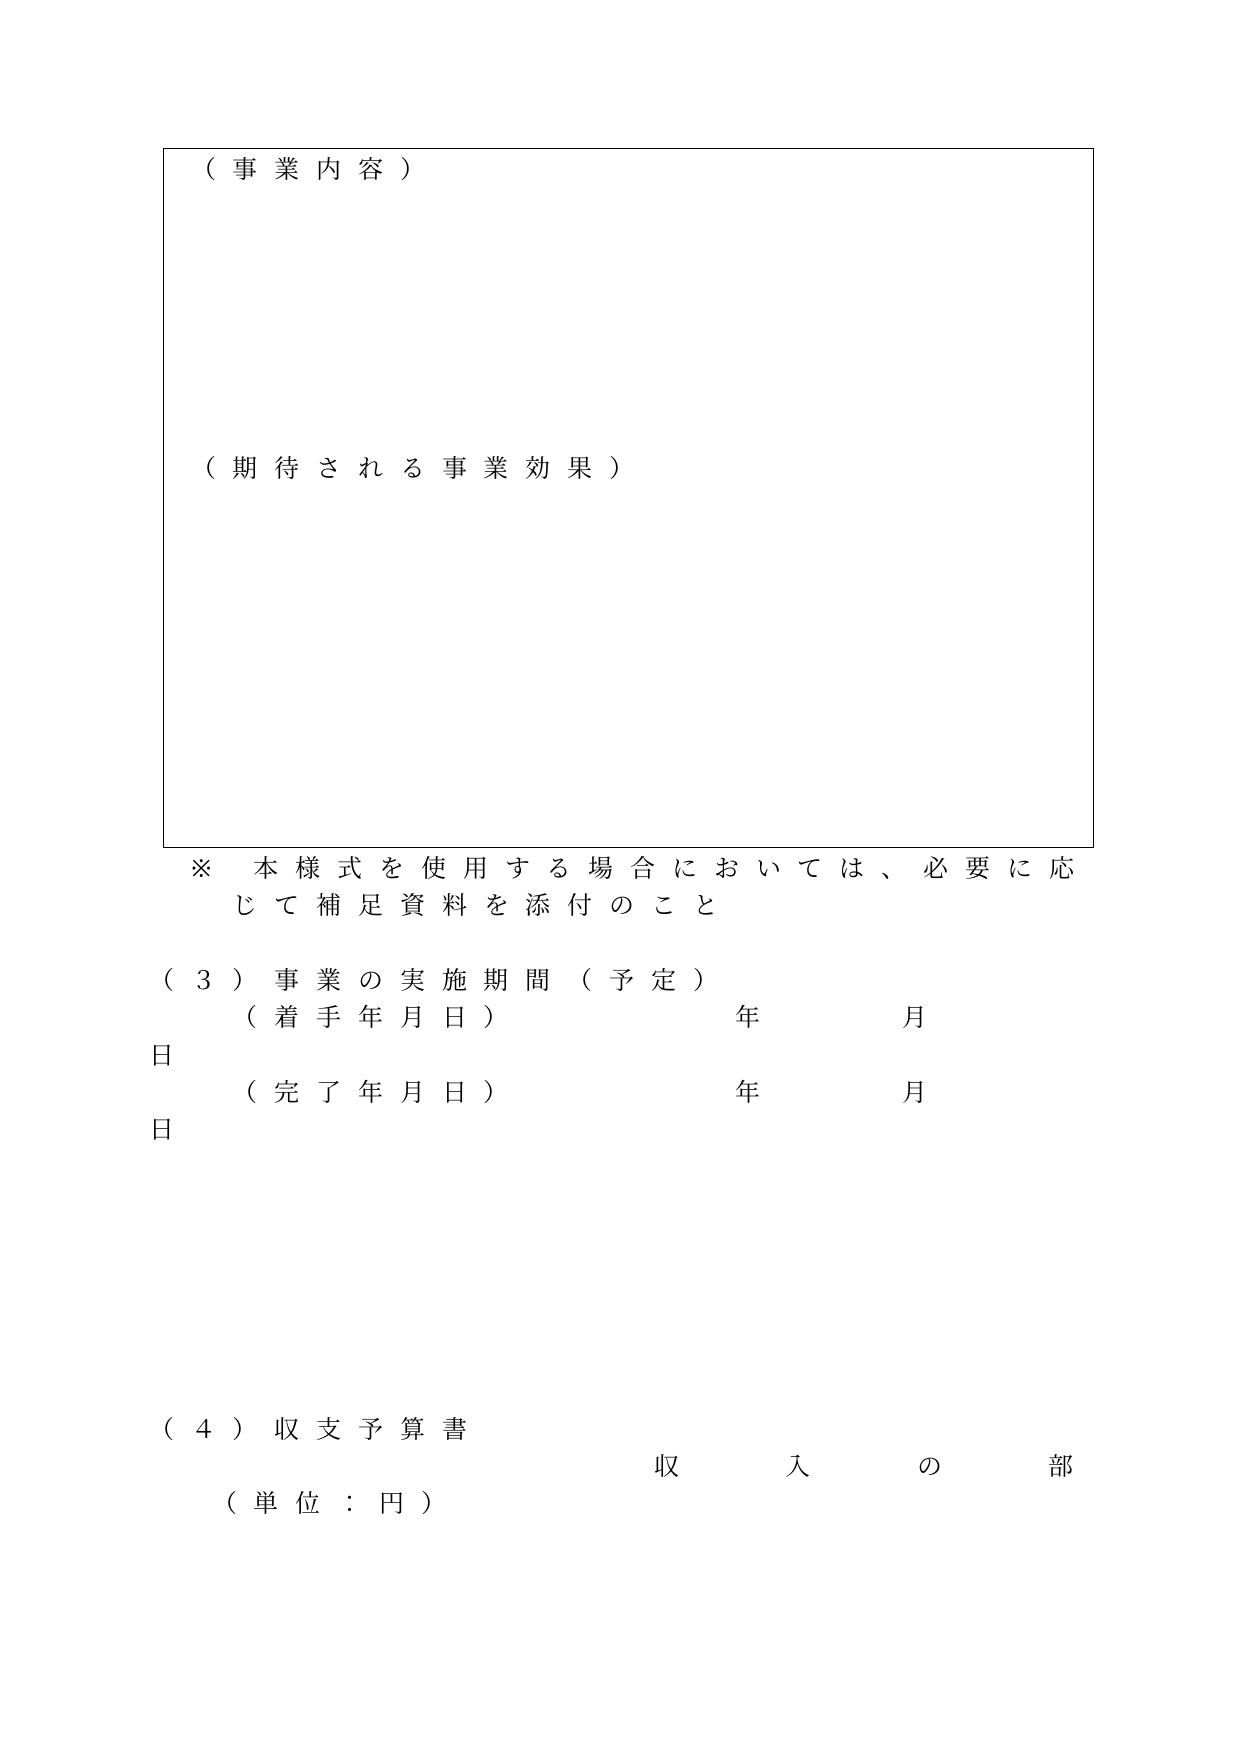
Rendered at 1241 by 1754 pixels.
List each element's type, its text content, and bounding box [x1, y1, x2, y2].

text （３）事業の実施期間（予定） [149, 960, 1091, 997]
text 収入の部 （単位：円） [149, 1446, 1091, 1521]
text ※ 本様式を使用する場合においては、必要に応じて補足資料を添付のこと [181, 848, 1091, 922]
text （着手年月日） 年 月 日 [149, 997, 1091, 1072]
table_cell （事業内容） （期待される事業効果） [164, 149, 1093, 847]
text （４）収支予算書 [149, 1408, 1091, 1446]
text （完了年月日） 年 月 日 [149, 1072, 1091, 1147]
